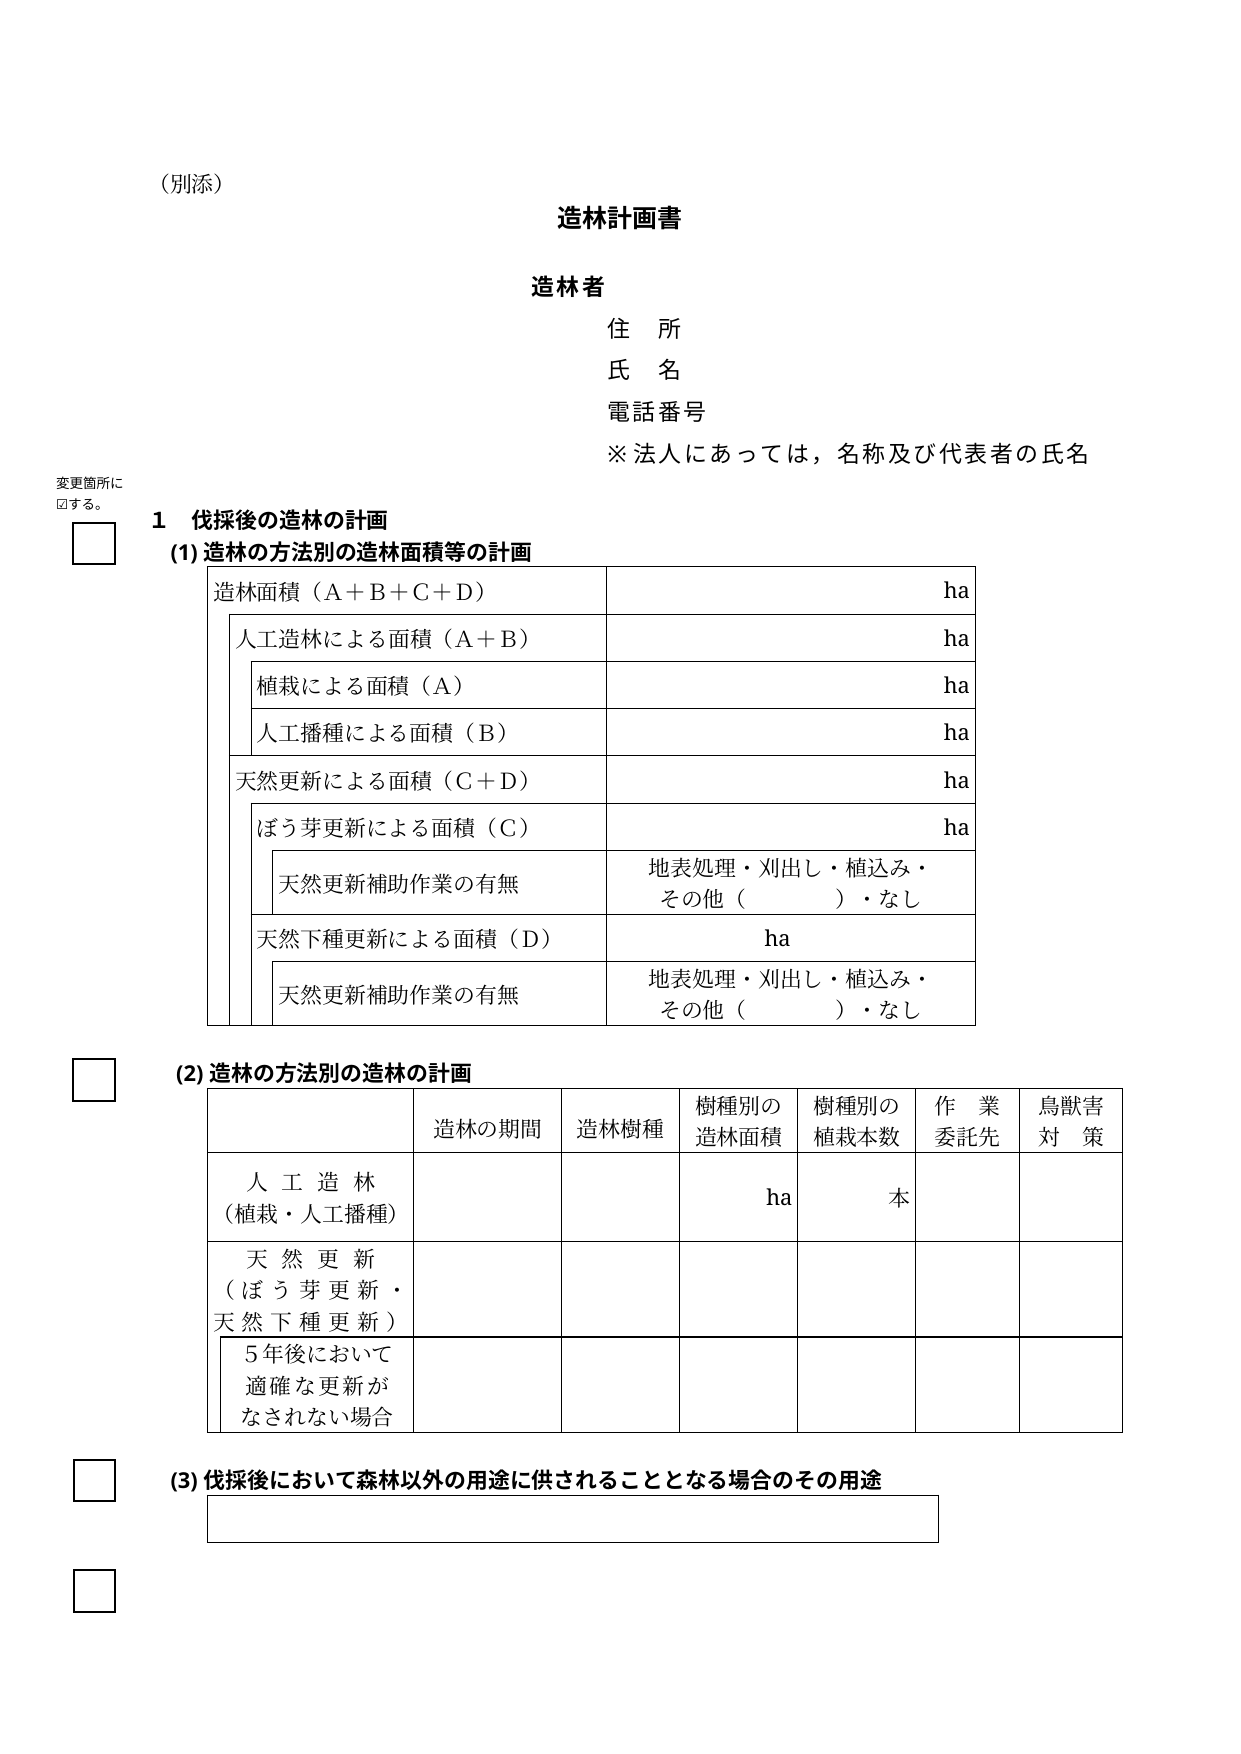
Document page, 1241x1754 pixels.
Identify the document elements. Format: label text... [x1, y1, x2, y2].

text (2) 造林の方法別の造林の計画 [148, 1056, 1092, 1088]
table_header ha [607, 567, 975, 613]
table_cell ha [607, 915, 975, 961]
table_cell [562, 1153, 679, 1241]
table_header 樹種別の 植栽本数 [798, 1089, 915, 1152]
table_cell [1020, 1338, 1122, 1432]
table_cell ha [680, 1153, 797, 1241]
table_cell [680, 1338, 797, 1432]
table_cell [252, 961, 272, 1025]
table_cell 人工造林 （植栽・人工播種） [208, 1153, 413, 1241]
table_cell [414, 1338, 561, 1432]
table_cell [562, 1338, 679, 1432]
text 電話番号 [271, 390, 1092, 431]
table_cell 人工造林による面積（Ａ＋Ｂ） [230, 615, 606, 661]
table_cell 天然更新 （ぼう芽更新・ 天然下種更新） [208, 1242, 413, 1336]
table_cell [208, 1336, 220, 1432]
text 造林者 [148, 265, 1092, 306]
table_header 造林樹種 [562, 1089, 679, 1152]
table_cell 地表処理・刈出し・植込み・ その他（ ）・なし [607, 851, 975, 914]
table_cell 植栽による面積（Ａ） [252, 662, 606, 708]
table_cell [414, 1242, 561, 1336]
table_cell 人工播種による面積（Ｂ） [252, 709, 606, 755]
text (3) 伐採後において森林以外の用途に供されることとなる場合のその用途 [148, 1463, 1092, 1494]
table_cell [1020, 1242, 1122, 1336]
table_cell ５年後において 適確な更新が なされない場合 [221, 1338, 413, 1432]
table_cell [1020, 1153, 1122, 1241]
text (1) 造林の方法別の造林面積等の計画 [148, 534, 1092, 566]
table_header 鳥獣害 対 策 [1020, 1089, 1122, 1152]
table_cell [798, 1338, 915, 1432]
table_cell 天然更新による面積（Ｃ＋Ｄ） [230, 756, 606, 803]
table_cell [208, 614, 229, 1025]
table_cell [916, 1242, 1019, 1336]
table_cell [916, 1338, 1019, 1432]
text 住 所 [271, 306, 1092, 348]
table_cell ha [607, 756, 975, 803]
table_cell [562, 1242, 679, 1336]
table_cell 地表処理・刈出し・植込み・ その他（ ）・なし [607, 962, 975, 1025]
table_cell 天然下種更新による面積（Ｄ） [252, 915, 606, 961]
text 氏 名 [271, 348, 1092, 390]
table_cell 本 [798, 1153, 915, 1241]
table_cell 天然更新補助作業の有無 [273, 962, 606, 1025]
table_cell ha [607, 662, 975, 708]
table_header [208, 1496, 938, 1542]
table_header [208, 1089, 413, 1152]
table_header 造林の期間 [414, 1089, 561, 1152]
text 造林計画書 [148, 199, 1092, 235]
table_cell [414, 1153, 561, 1241]
table_header 樹種別の 造林面積 [680, 1089, 797, 1152]
table_header 造林面積（Ａ＋Ｂ＋Ｃ＋Ｄ） [208, 567, 606, 613]
table_cell [252, 850, 272, 914]
table_cell [680, 1242, 797, 1336]
table_cell 天然更新補助作業の有無 [273, 851, 606, 914]
table_header 作 業 委託先 [916, 1089, 1019, 1152]
table_cell [798, 1242, 915, 1336]
text ※法人にあっては，名称及び代表者の氏名 [148, 431, 1092, 473]
text １ 伐採後の造林の計画 [148, 503, 1092, 534]
table_cell [230, 803, 251, 1025]
table_cell [916, 1153, 1019, 1241]
table_cell [230, 661, 251, 755]
table_cell ha [607, 709, 975, 755]
table_cell ぼう芽更新による面積（Ｃ） [252, 804, 606, 850]
table_cell ha [607, 804, 975, 850]
table_cell ha [607, 615, 975, 661]
text （別添） [148, 167, 1092, 199]
